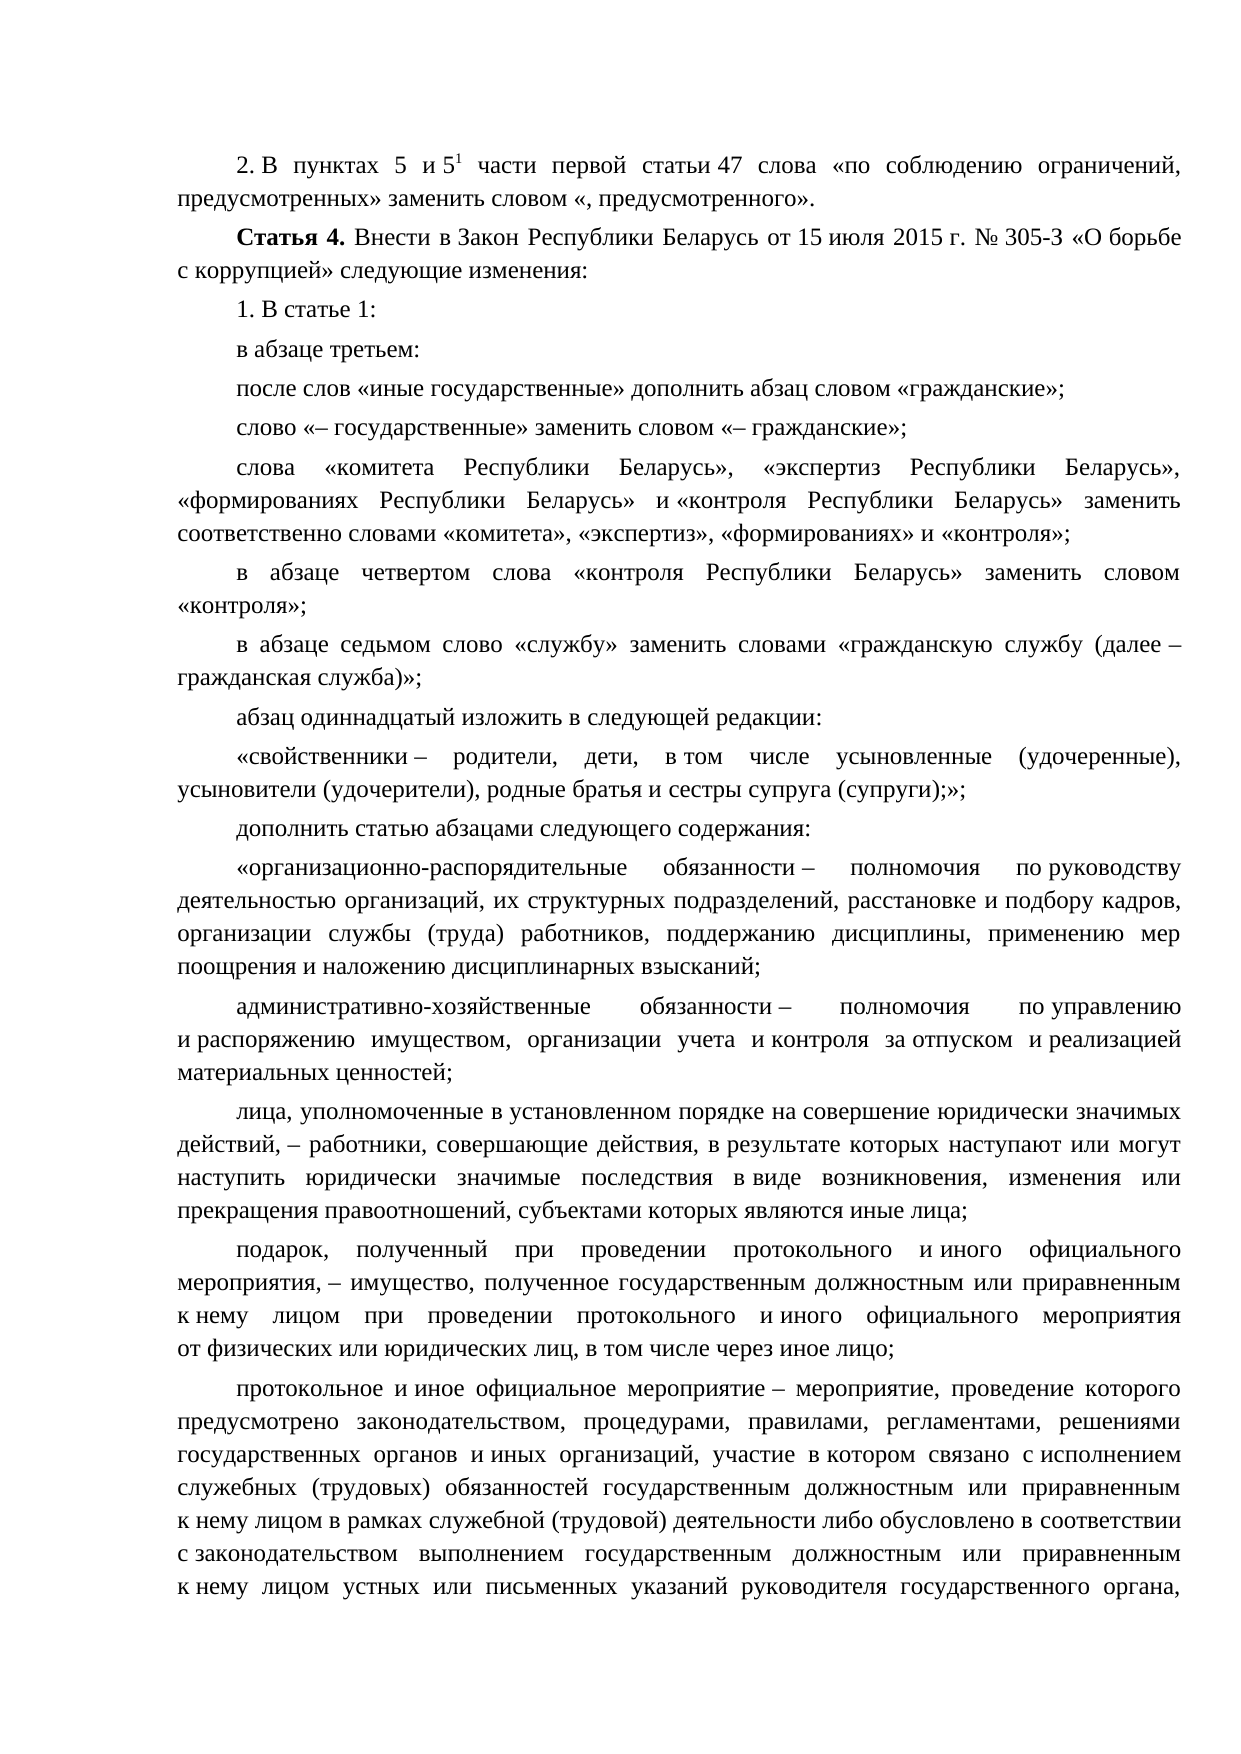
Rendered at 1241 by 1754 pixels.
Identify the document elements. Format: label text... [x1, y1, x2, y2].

text дополнить статью абзацами следующего содержания: [177, 813, 1181, 842]
text слова «комитета Республики Беларусь», «экспертиз Республики Беларусь», «формированиях Республики Беларусь» и «контроля Республики Беларусь» заменить соответственно словами «комитета», «экспертиз», «формированиях» и «контроля»; [177, 452, 1181, 546]
text лица, уполномоченные в установленном порядке на совершение юридически значимых действий, – работники, совершающие действия, в результате которых наступают или могут наступить юридически значимые последствия в виде возникновения, изменения или прекращения правоотношений, субъектами которых являются иные лица; [177, 1096, 1181, 1224]
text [177, 1373, 1181, 1599]
text административно-хозяйственные обязанности – полномочия по управлению и распоряжению имуществом, организации учета и контроля за отпуском и реализацией материальных ценностей; [177, 991, 1181, 1086]
text абзац одиннадцатый изложить в следующей редакции: [177, 702, 1181, 730]
text в абзаце четвертом слова «контроля Республики Беларусь» заменить словом «контроля»; [177, 557, 1181, 619]
text после слов «иные государственные» дополнить абзац словом «гражданские»; [177, 373, 1181, 402]
text «организационно-распорядительные обязанности – полномочия по руководству деятельностью организаций, их структурных подразделений, расстановке и подбору кадров, организации службы (труда) работников, поддержанию дисциплины, применению мер поощрения и наложению дисциплинарных взысканий; [177, 852, 1181, 980]
text в абзаце третьем: [177, 334, 1181, 363]
text 2. В пунктах 5 и 51 части первой статьи 47 слова «по соблюдению ограничений, предусмотренных» заменить словом «, предусмотренного». [177, 150, 1181, 212]
text слово «– государственные» заменить словом «– гражданские»; [177, 412, 1181, 441]
text «свойственники – родители, дети, в том числе усыновленные (удочеренные), усыновители (удочерители), родные братья и сестры супруга (супруги);»; [177, 741, 1181, 803]
text 1. В статье 1: [177, 294, 1181, 323]
text Статья 4. Внести в Закон Республики Беларусь от 15 июля 2015 г. № 305-З «О борьбе с коррупцией» следующие изменения: [177, 222, 1181, 284]
text в абзаце седьмом слово «службу» заменить словами «гражданскую службу (далее – гражданская служба)»; [177, 629, 1181, 691]
text подарок, полученный при проведении протокольного и иного официального мероприятия, – имущество, полученное государственным должностным или приравненным к нему лицом при проведении протокольного и иного официального мероприятия от физических или юридических лиц, в том числе через иное лицо; [177, 1234, 1181, 1362]
